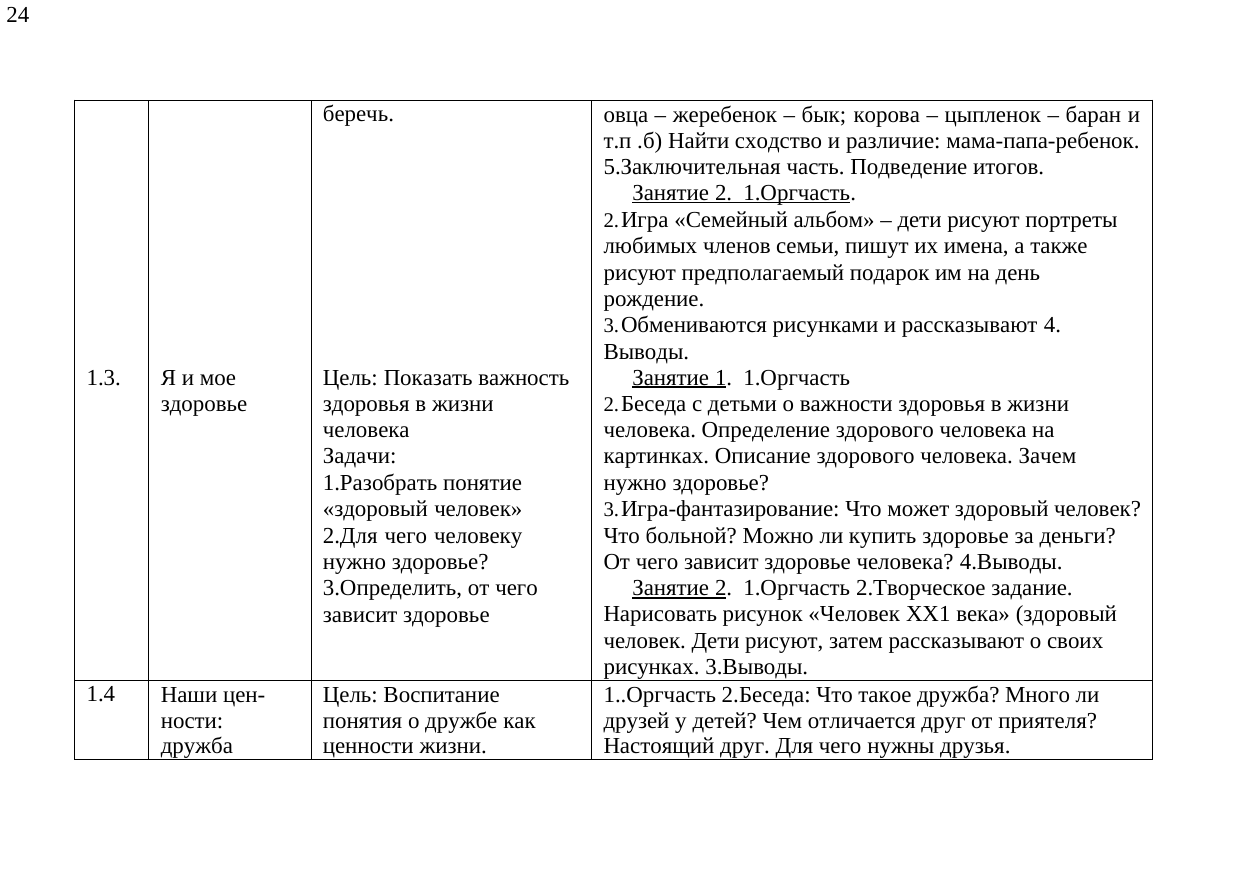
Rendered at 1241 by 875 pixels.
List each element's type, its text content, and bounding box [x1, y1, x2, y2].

table_header 1.3. [75, 101, 148, 680]
table_cell 1.4 [75, 681, 148, 758]
table_cell Цель: Воспитание понятия о дружбе как ценности жизни. [312, 681, 591, 758]
table_header Я и мое здоровье [149, 101, 311, 680]
table_cell 1..Оргчасть 2.Беседа: Что такое дружба? Много ли друзей у детей? Чем отличается друг от приятеля? Настоящий друг. Для чего нужны друзья. [592, 681, 1152, 758]
table_cell Наши цен- ности: дружба [149, 681, 311, 758]
table_header овца – жеребенок – бык; корова – цыпленок – баран и т.п .б) Найти сходство и различие: мама-папа-ребенок. 5.Заключительная часть. Подведение итогов. Занятие 2. 1.Оргчасть. Игра «Семейный альбом» – дети рисуют портреты любимых членов семьи, пишут их имена, а также рисуют предполагаемый подарок им на день рождение. Обмениваются рисунками и рассказывают 4. Выводы. [592, 101, 1152, 364]
table_header беречь. [312, 101, 591, 364]
table_cell Занятие 1. 1.Оргчасть Беседа с детьми о важности здоровья в жизни человека. Определение здорового человека на картинках. Описание здорового человека. Зачем нужно здоровье? Игра-фантазирование: Что может здоровый человек? Что больной? Можно ли купить здоровье за деньги? От чего зависит здоровье человека? 4.Выводы. Занятие 2. 1.Оргчасть 2.Творческое задание. Нарисовать рисунок «Человек ХХ1 века» (здоровый человек. Дети рисуют, затем рассказывают о своих рисунках. 3.Выводы. [592, 364, 1152, 680]
table_cell Цель: Показать важность здоровья в жизни человека Задачи: 1.Разобрать понятие «здоровый человек» 2.Для чего человеку нужно здоровье? 3.Определить, от чего зависит здоровье [312, 364, 591, 680]
